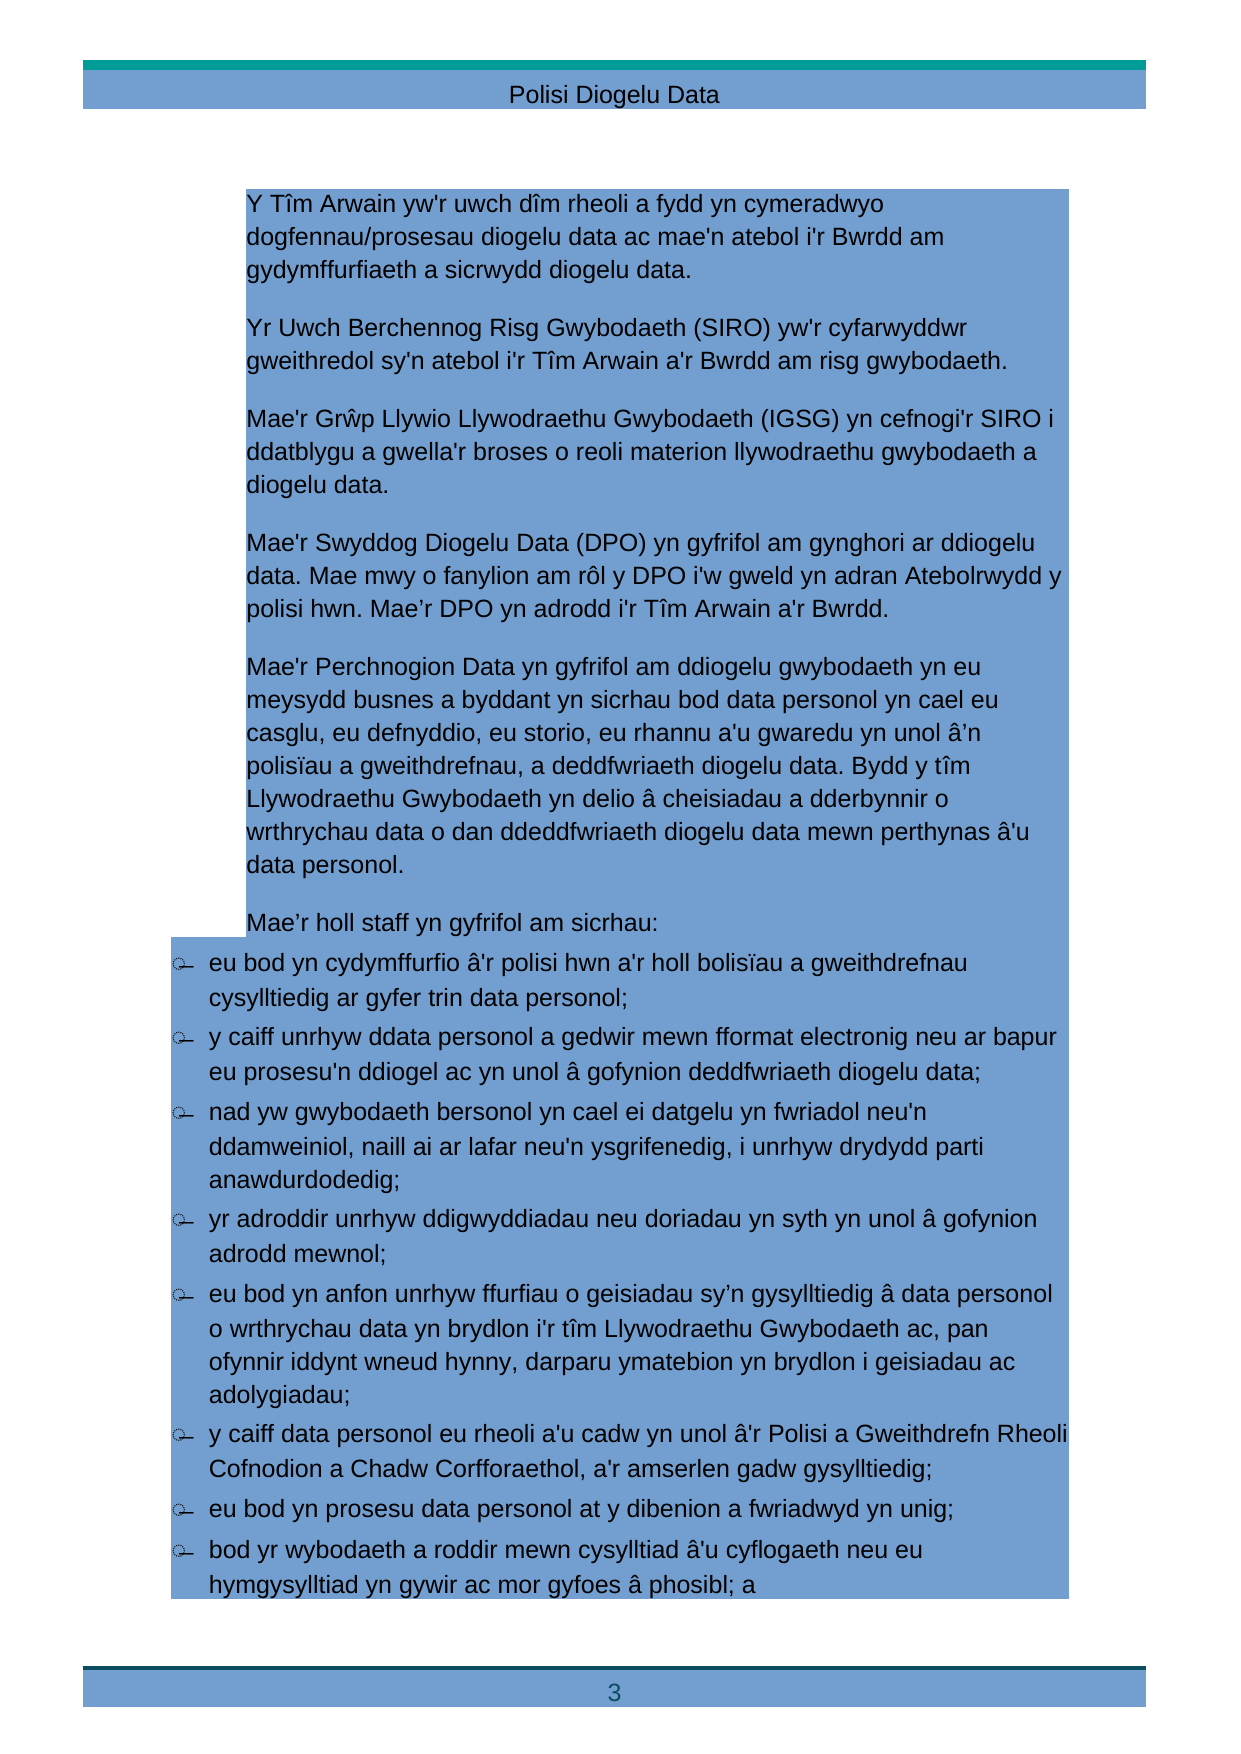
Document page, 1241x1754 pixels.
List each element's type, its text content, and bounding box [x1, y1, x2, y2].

text Yr Uwch Berchennog Risg Gwybodaeth (SIRO) yw'r cyfarwyddwr gweithredol sy'n atebol i'r Tîm Arwain a'r Bwrdd am risg gwybodaeth. [246, 313, 1069, 375]
list eu bod yn anfon unrhyw ffurfiau o geisiadau sy’n gysylltiedig â data personol o wrthrychau data yn brydlon i'r tîm Llywodraethu Gwybodaeth ac, pan ofynnir iddynt wneud hynny, darparu ymatebion yn brydlon i geisiadau ac adolygiadau; [171, 1278, 1069, 1408]
list y caiff unrhyw ddata personol a gedwir mewn fformat electronig neu ar bapur eu prosesu'n ddiogel ac yn unol â gofynion deddfwriaeth diogelu data; [171, 1022, 1069, 1086]
text Mae’r holl staff yn gyfrifol am sicrhau: [246, 908, 1069, 937]
list eu bod yn cydymffurfio â'r polisi hwn a'r holl bolisïau a gweithdrefnau cysylltiedig ar gyfer trin data personol; [171, 948, 1069, 1012]
text Mae'r Swyddog Diogelu Data (DPO) yn gyfrifol am gynghori ar ddiogelu data. Mae mwy o fanylion am rôl y DPO i'w gweld yn adran Atebolrwydd y polisi hwn. Mae’r DPO yn adrodd i'r Tîm Arwain a'r Bwrdd. [246, 528, 1069, 623]
list yr adroddir unrhyw ddigwyddiadau neu doriadau yn syth yn unol â gofynion adrodd mewnol; [171, 1204, 1069, 1268]
list y caiff data personol eu rheoli a'u cadw yn unol â'r Polisi a Gweithdrefn Rheoli Cofnodion a Chadw Corfforaethol, a'r amserlen gadw gysylltiedig; [171, 1419, 1069, 1483]
list bod yr wybodaeth a roddir mewn cysylltiad â'u cyflogaeth neu eu hymgysylltiad yn gywir ac mor gyfoes â phosibl; a [171, 1535, 1069, 1599]
text Mae'r Perchnogion Data yn gyfrifol am ddiogelu gwybodaeth yn eu meysydd busnes a byddant yn sicrhau bod data personol yn cael eu casglu, eu defnyddio, eu storio, eu rhannu a'u gwaredu yn unol â’n polisïau a gweithdrefnau, a deddfwriaeth diogelu data. Bydd y tîm Llywodraethu Gwybodaeth yn delio â cheisiadau a dderbynnir o wrthrychau data o dan ddeddfwriaeth diogelu data mewn perthynas â'u data personol. [246, 652, 1069, 879]
list eu bod yn prosesu data personol at y dibenion a fwriadwyd yn unig; [171, 1493, 1069, 1524]
list nad yw gwybodaeth bersonol yn cael ei datgelu yn fwriadol neu'n ddamweiniol, naill ai ar lafar neu'n ysgrifenedig, i unrhyw drydydd parti anawdurdodedig; [171, 1097, 1069, 1193]
text Y Tîm Arwain yw'r uwch dîm rheoli a fydd yn cymeradwyo dogfennau/prosesau diogelu data ac mae'n atebol i'r Bwrdd am gydymffurfiaeth a sicrwydd diogelu data. [246, 189, 1069, 284]
text Mae'r Grŵp Llywio Llywodraethu Gwybodaeth (IGSG) yn cefnogi'r SIRO i ddatblygu a gwella'r broses o reoli materion llywodraethu gwybodaeth a diogelu data. [246, 404, 1069, 499]
